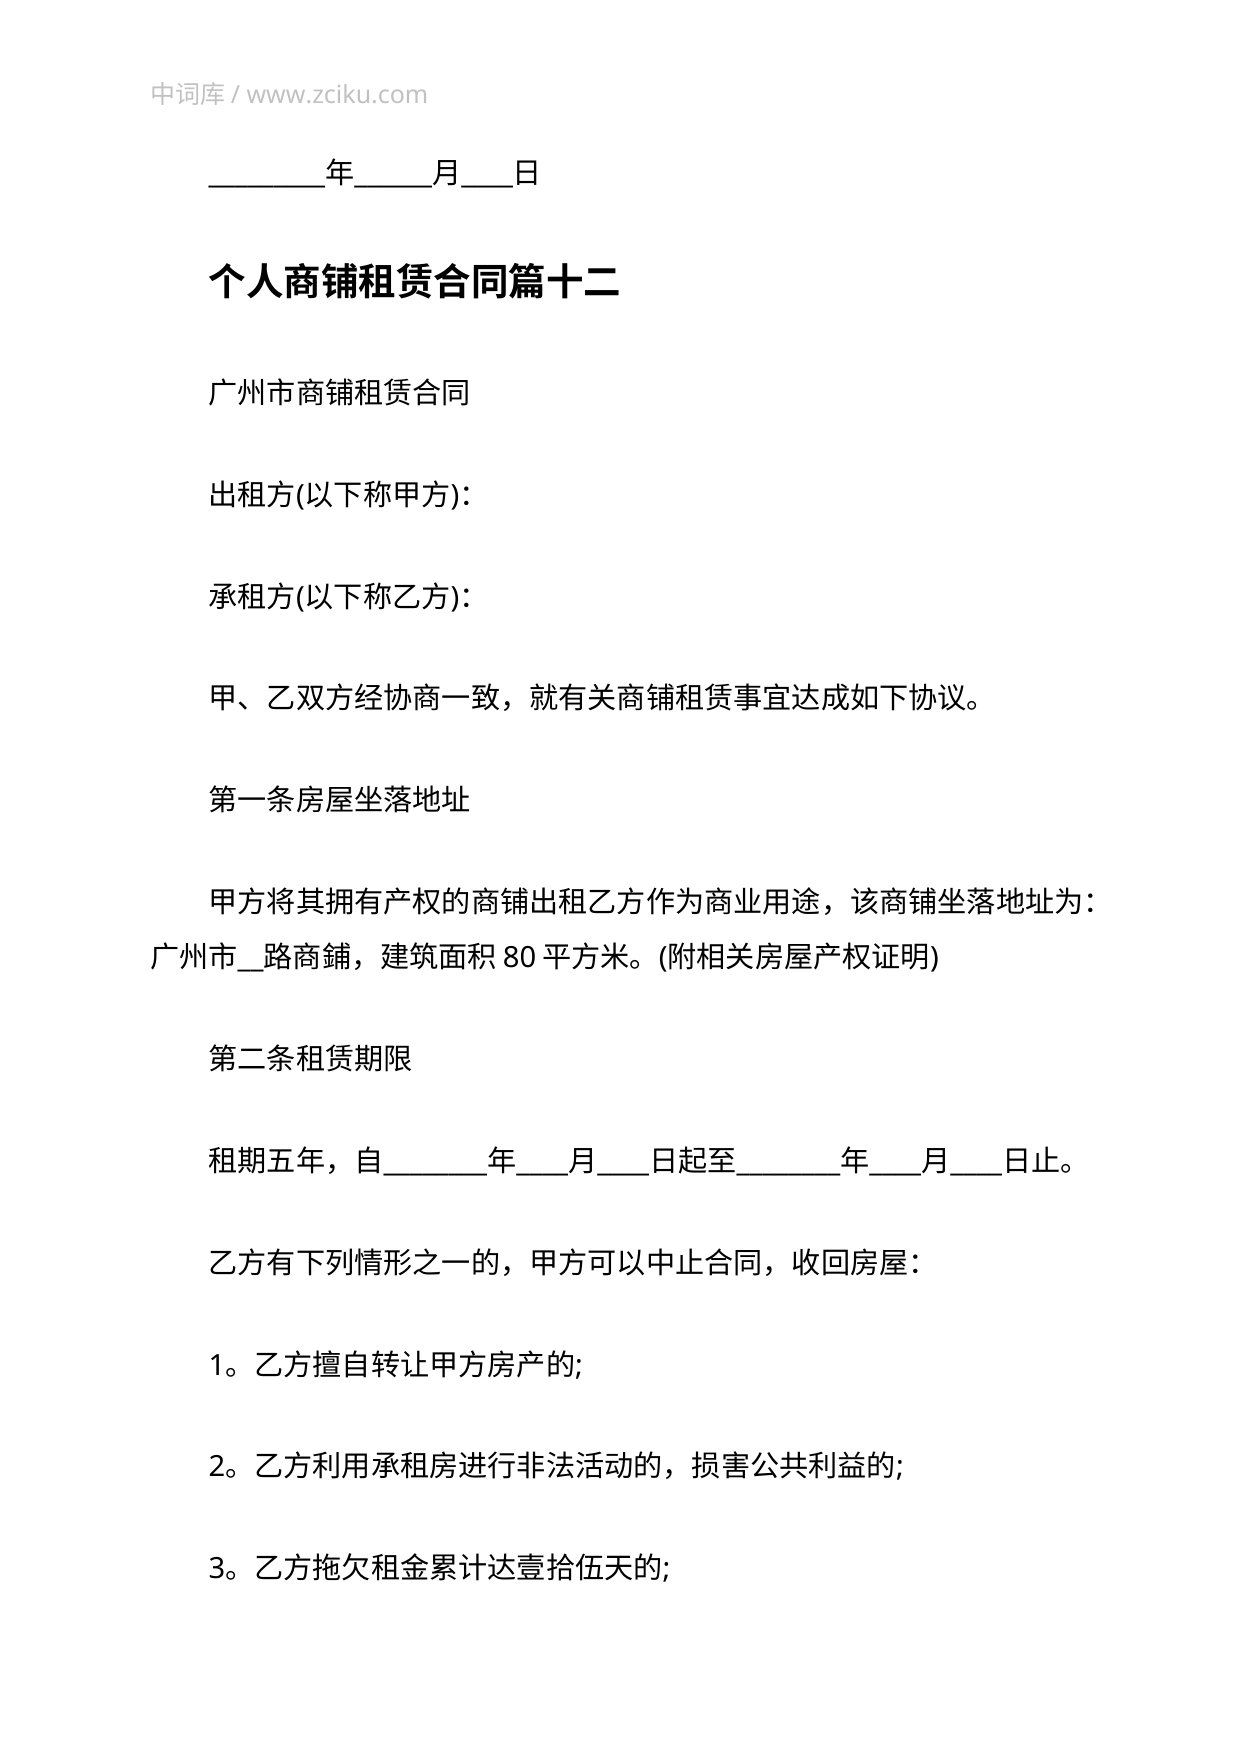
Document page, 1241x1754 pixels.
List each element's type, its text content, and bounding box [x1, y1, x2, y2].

text 乙方有下列情形之一的，甲方可以中止合同，收回房屋： [150, 1239, 1090, 1282]
text 个人商铺租赁合同篇十二 [150, 252, 1090, 306]
text _________年______月____日 [150, 150, 1090, 192]
text 第二条租赁期限 [150, 1036, 1090, 1078]
text 3。乙方拖欠租金累计达壹拾伍天的; [150, 1545, 1090, 1587]
text 租期五年，自________年____月____日起至________年____月____日止。 [150, 1137, 1090, 1180]
text 1。乙方擅自转让甲方房产的; [150, 1341, 1090, 1383]
text 出租方(以下称甲方)： [150, 471, 1090, 513]
text 2。乙方利用承租房进行非法活动的，损害公共利益的; [150, 1443, 1090, 1485]
text 甲方将其拥有产权的商铺出租乙方作为商业用途，该商铺坐落地址为：广州市__路商鋪，建筑面积80平方米。(附相关房屋产权证明) [150, 879, 1090, 976]
text 广州市商铺租赁合同 [150, 369, 1090, 412]
text 甲、乙双方经协商一致，就有关商铺租赁事宜达成如下协议。 [150, 675, 1090, 717]
text 第一条房屋坐落地址 [150, 777, 1090, 819]
text 承租方(以下称乙方)： [150, 573, 1090, 616]
